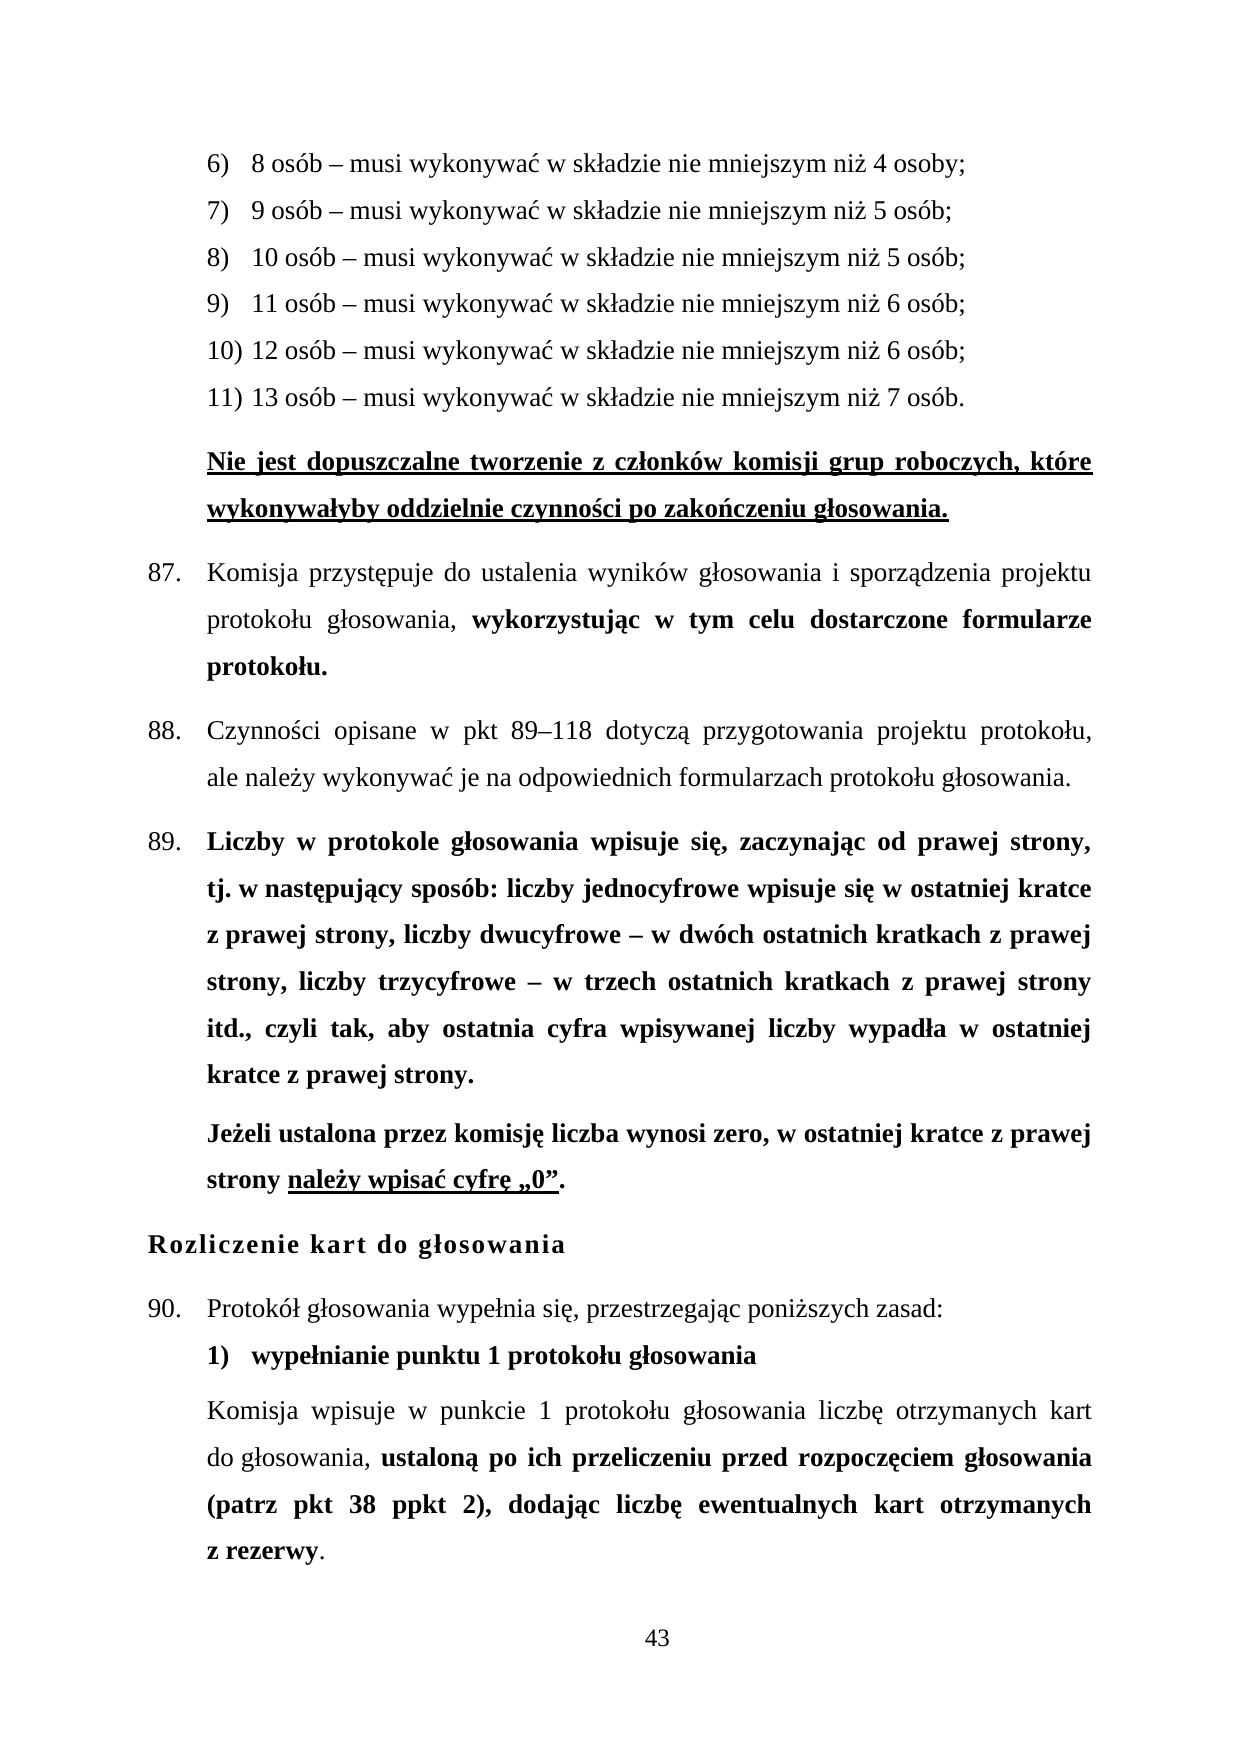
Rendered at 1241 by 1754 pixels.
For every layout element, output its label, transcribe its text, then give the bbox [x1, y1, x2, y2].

list 13 osób – musi wykonywać w składzie nie mniejszym niż 7 osób. [207, 381, 1093, 412]
list 10 osób – musi wykonywać w składzie nie mniejszym niż 5 osób; [207, 241, 1093, 272]
list 8 osób – musi wykonywać w składzie nie mniejszym niż 4 osoby; [207, 148, 1093, 179]
list Komisja przystępuje do ustalenia wyników głosowania i sporządzenia projektu protokołu głosowania, wykorzystując w tym celu dostarczone formularze protokołu. [148, 556, 1093, 681]
list 11 osób – musi wykonywać w składzie nie mniejszym niż 6 osób; [207, 288, 1093, 319]
list Nie jest dopuszczalne tworzenie z członków komisji grup roboczych, które wykonywałyby oddzielnie czynności po zakończeniu głosowania. [207, 445, 1093, 472]
list Liczby w protokole głosowania wpisuje się, zaczynając od prawej strony, tj. w następujący sposób: liczby jednocyfrowe wpisuje się w ostatniej kratce z prawej strony, liczby dwucyfrowe – w dwóch ostatnich kratkach z prawej strony, liczby trzycyfrowe – w trzech ostatnich kratkach z prawej strony itd., czyli tak, aby ostatnia cyfra wpisywanej liczby wypadła w ostatniej kratce z prawej strony. [148, 825, 1093, 1089]
text Komisja wpisuje w punkcie 1 protokołu głosowania liczbę otrzymanych kart do głosowania, ustaloną po ich przeliczeniu przed rozpoczęciem głosowania (patrz pkt 38 ppkt 2), dodając liczbę ewentualnych kart otrzymanych z rezerwy. [207, 1394, 1093, 1566]
text Jeżeli ustalona przez komisję liczba wynosi zero, w ostatniej kratce z prawej strony należy wpisać cyfrę „0”. [207, 1117, 1093, 1195]
text Rozliczenie kart do głosowania [148, 1228, 1093, 1259]
list 12 osób – musi wykonywać w składzie nie mniejszym niż 6 osób; [207, 334, 1093, 365]
list Protokół głosowania wypełnia się, przestrzegając poniższych zasad: [148, 1292, 1093, 1323]
list Nie jest dopuszczalne tworzenie z członków komisji grup roboczych, które wykonywałyby oddzielnie czynności po zakończeniu głosowania. [207, 475, 1093, 523]
list Czynności opisane w pkt 89–118 dotyczą przygotowania projektu protokołu, ale należy wykonywać je na odpowiednich formularzach protokołu głosowania. [148, 714, 1093, 792]
list 9 osób – musi wykonywać w składzie nie mniejszym niż 5 osób; [207, 194, 1093, 225]
list wypełnianie punktu 1 protokołu głosowania [207, 1339, 1093, 1370]
